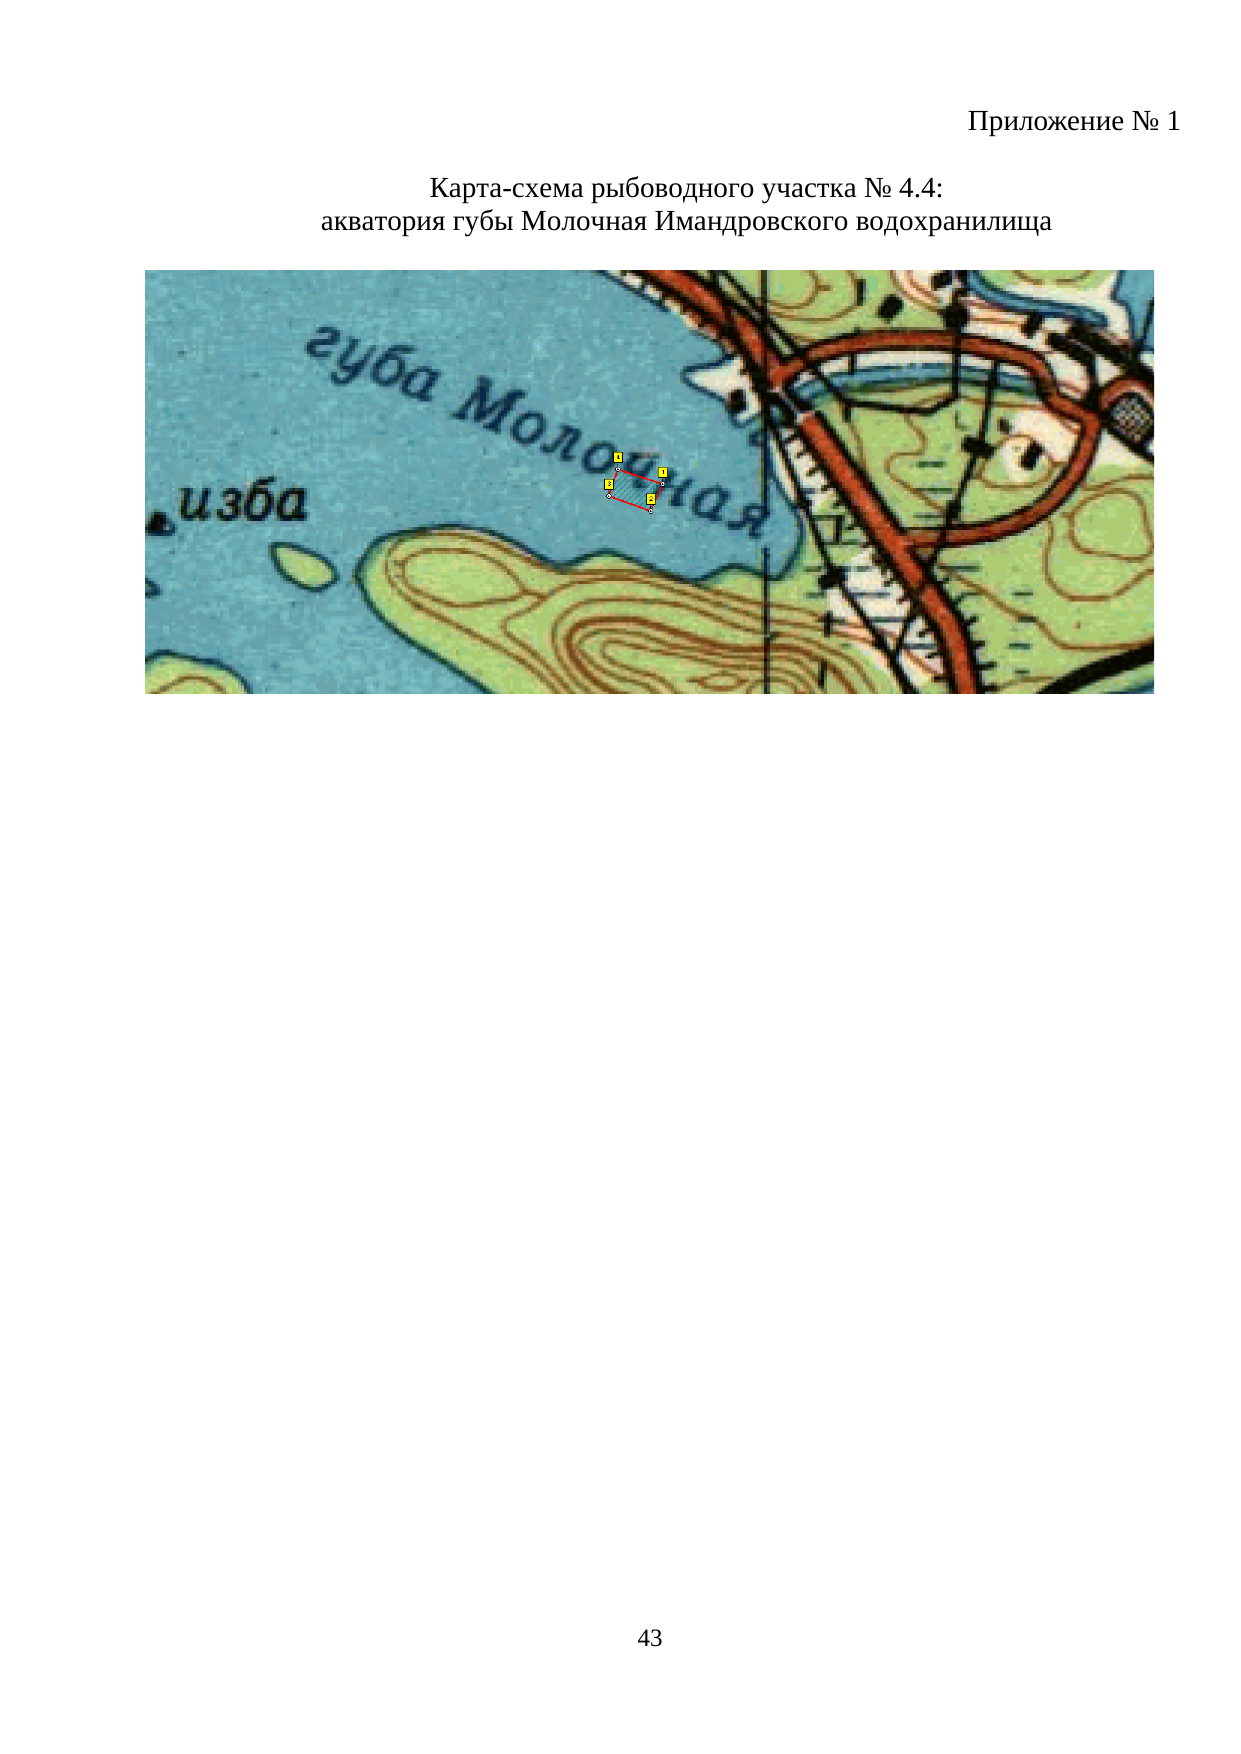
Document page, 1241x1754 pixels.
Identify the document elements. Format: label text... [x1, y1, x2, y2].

text Карта-схема рыбоводного участка № 4.4: [118, 170, 1181, 203]
text Приложение № 1 [192, 103, 1181, 136]
picture [145, 270, 1155, 694]
text акватория губы Молочная Имандровского водохранилища [118, 203, 1181, 237]
